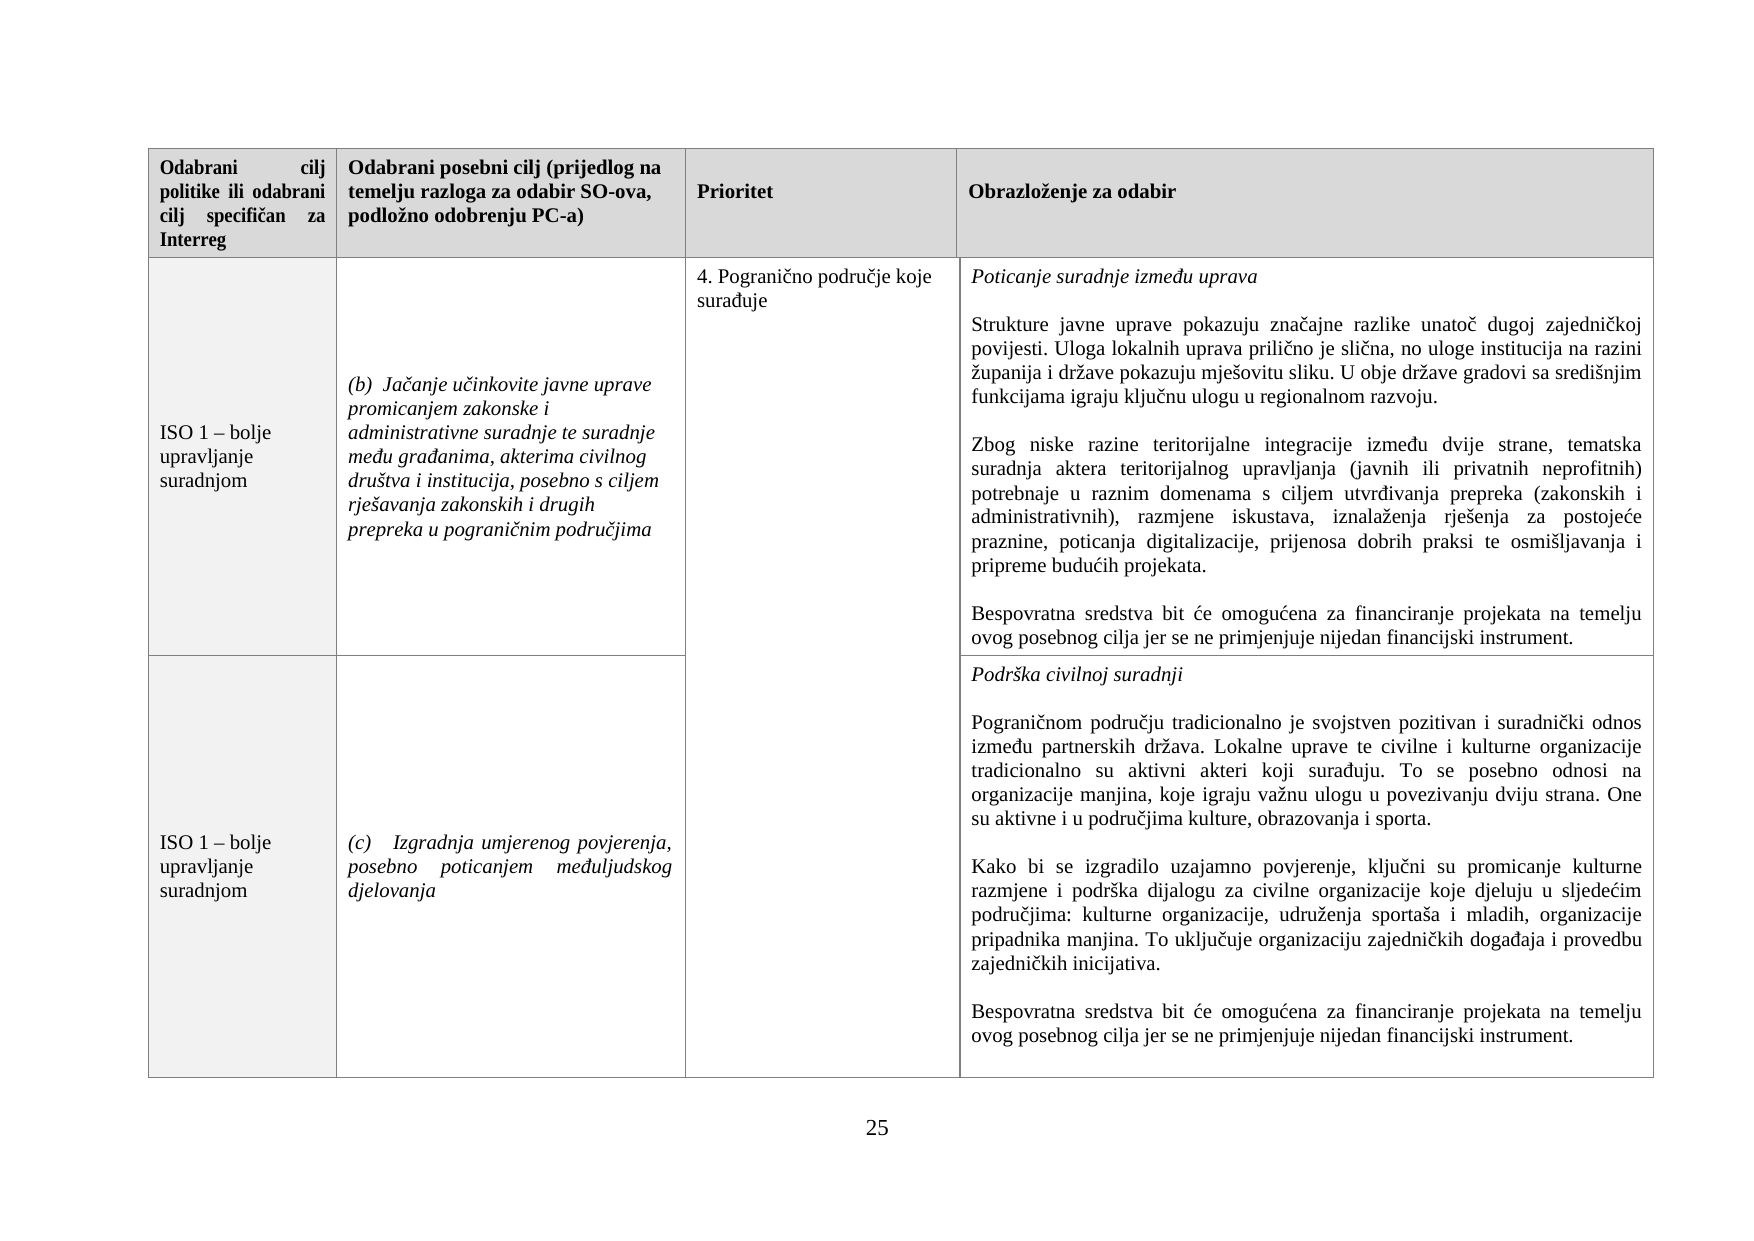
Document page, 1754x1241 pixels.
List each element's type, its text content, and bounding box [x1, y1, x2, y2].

table_cell Podrška civilnoj suradnji Pograničnom području tradicionalno je svojstven pozitivan i suradnički odnos između partnerskih država. Lokalne uprave te civilne i kulturne organizacije tradicionalno su aktivni akteri koji surađuju. To se posebno odnosi na organizacije manjina, koje igraju važnu ulogu u povezivanju dviju strana. One su aktivne i u područjima kulture, obrazovanja i sporta. Kako bi se izgradilo uzajamno povjerenje, ključni su promicanje kulturne razmjene i podrška dijalogu za civilne organizacije koje djeluju u sljedećim područjima: kulturne organizacije, udruženja sportaša i mladih, organizacije pripadnika manjina. To uključuje organizaciju zajedničkih događaja i provedbu zajedničkih inicijativa. Bespovratna sredstva bit će omogućena za financiranje projekata na temelju ovog posebnog cilja jer se ne primjenjuje nijedan financijski instrument. [961, 656, 1653, 1077]
table_cell ISO 1 – bolje upravljanje suradnjom [149, 258, 336, 655]
table_cell 4. Pogranično područje koje surađuje [686, 258, 959, 1077]
table_header Odabrani cilj politike ili odabrani cilj specifičan za Interreg [149, 149, 336, 257]
table_cell (c) Izgradnja umjerenog povjerenja, posebno poticanjem međuljudskog djelovanja [337, 656, 685, 1077]
table_cell Poticanje suradnje između uprava Strukture javne uprave pokazuju značajne razlike unatoč dugoj zajedničkoj povijesti. Uloga lokalnih uprava prilično je slična, no uloge institucija na razini županija i države pokazuju mješovitu sliku. U obje države gradovi sa središnjim funkcijama igraju ključnu ulogu u regionalnom razvoju. Zbog niske razine teritorijalne integracije između dvije strane, tematska suradnja aktera teritorijalnog upravljanja (javnih ili privatnih neprofitnih) potrebnaje u raznim domenama s ciljem utvrđivanja prepreka (zakonskih i administrativnih), razmjene iskustava, iznalaženja rješenja za postojeće praznine, poticanja digitalizacije, prijenosa dobrih praksi te osmišljavanja i pripreme budućih projekata. Bespovratna sredstva bit će omogućena za financiranje projekata na temelju ovog posebnog cilja jer se ne primjenjuje nijedan financijski instrument. [961, 258, 1653, 655]
table_header Obrazloženje za odabir [957, 149, 1653, 257]
table_header Prioritet [686, 149, 956, 257]
table_cell (b) Jačanje učinkovite javne uprave promicanjem zakonske i administrativne suradnje te suradnje među građanima, akterima civilnog društva i institucija, posebno s ciljem rješavanja zakonskih i drugih prepreka u pograničnim područjima [337, 258, 685, 655]
table_header Odabrani posebni cilj (prijedlog na temelju razloga za odabir SO-ova, podložno odobrenju PC-a) [337, 149, 685, 257]
table_cell ISO 1 – bolje upravljanje suradnjom [149, 656, 336, 1077]
